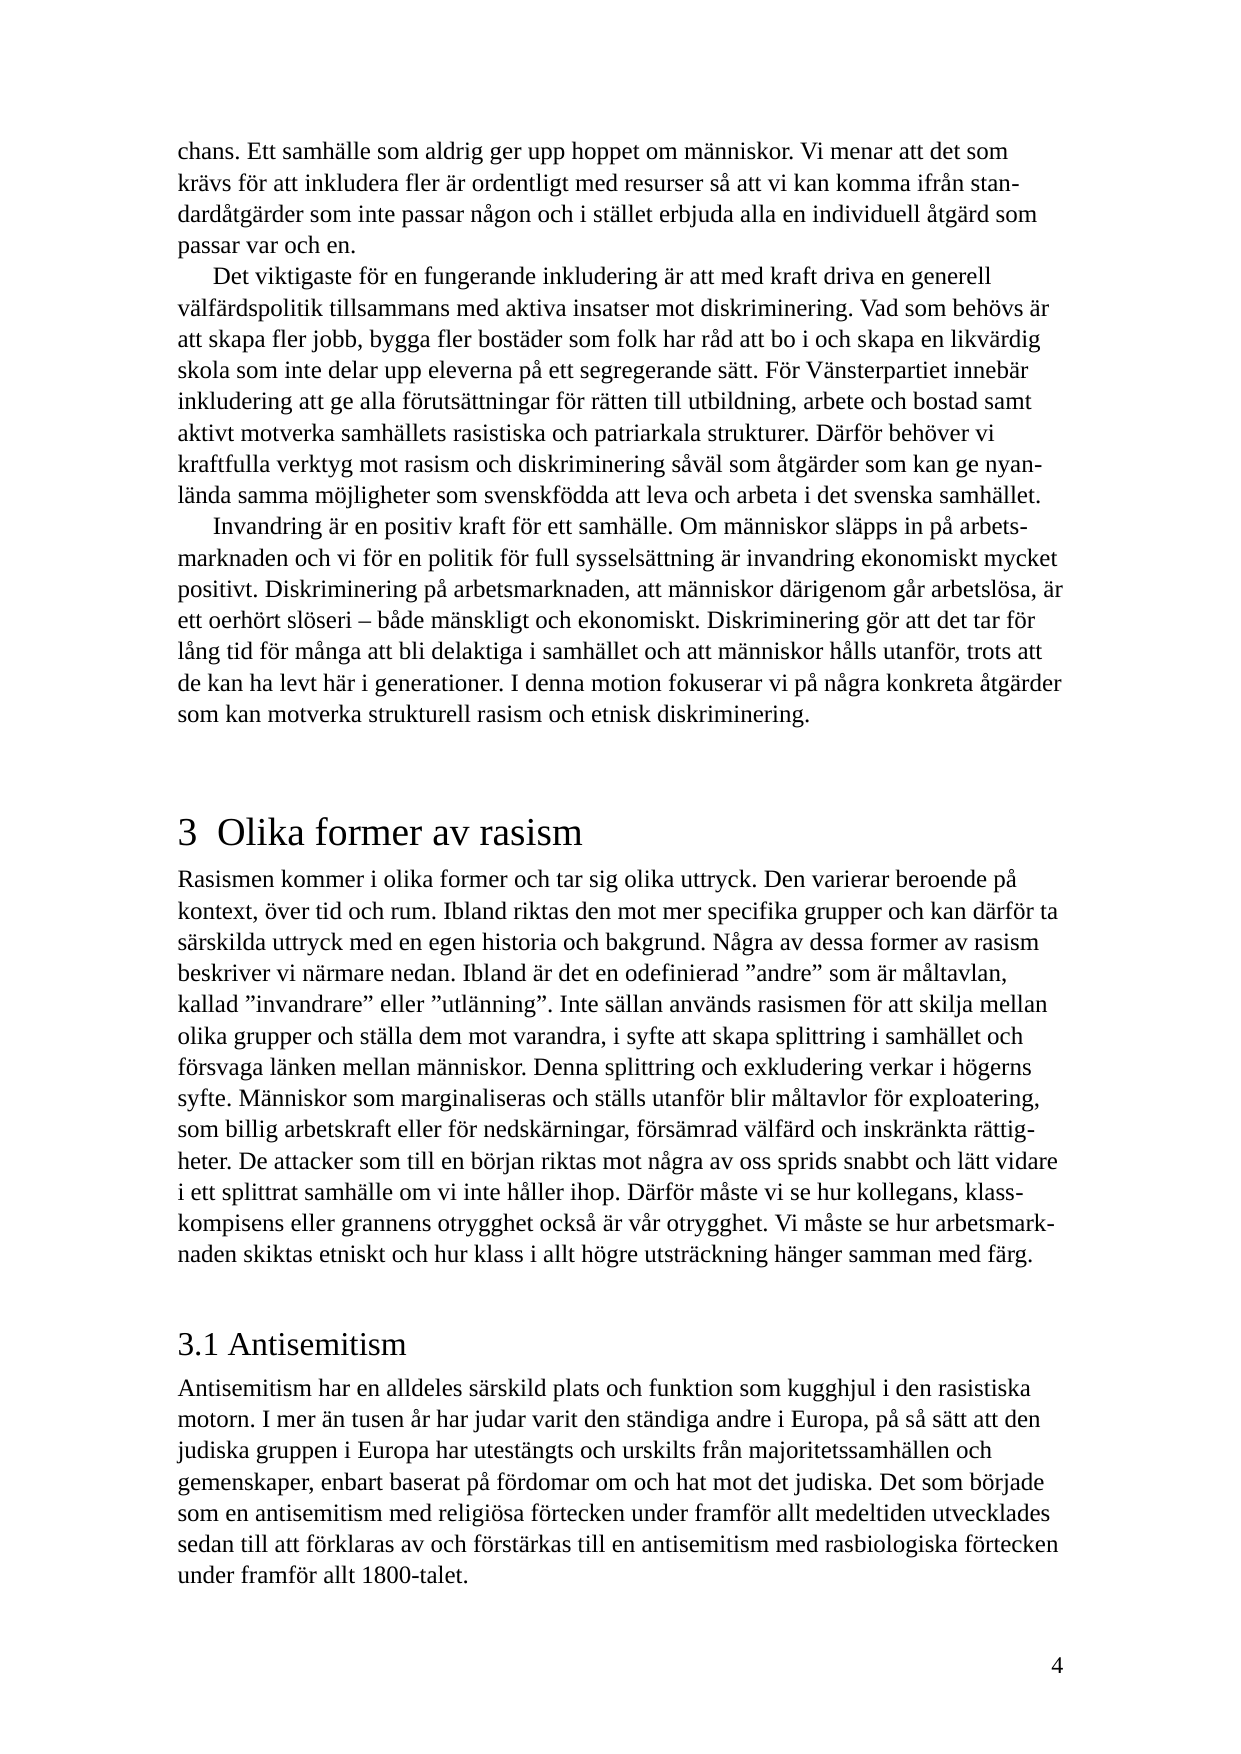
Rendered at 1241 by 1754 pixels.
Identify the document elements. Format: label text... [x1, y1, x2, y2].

text Olika former av rasism [177, 813, 1063, 854]
text Rasismen kommer i olika former och tar sig olika uttryck. Den varierar beroende på kontext, över tid och rum. Ibland riktas den mot mer specifika grupper och kan därför ta särskilda uttryck med en egen historia och bakgrund. Några av dessa former av rasism beskriver vi närmare nedan. Ibland är det en odefinierad ”andre” som är måltavlan, kallad ”invandrare” eller ”utlänning”. Inte sällan används rasismen för att skilja mellan olika grupper och ställa dem mot varandra, i syfte att skapa splittring i samhället och försvaga länken mellan människor. Denna splittring och exkludering verkar i högerns syfte. Människor som marginaliseras och ställs utanför blir måltavlor för exploatering, som billig arbetskraft eller för nedskärningar, försämrad välfärd och inskränkta rättigheter. De attacker som till en början riktas mot några av oss sprids snabbt och lätt vidare i ett splittrat samhälle om vi inte håller ihop. Därför måste vi se hur kollegans, klasskompisens eller grannens otrygghet också är vår otrygghet. Vi måste se hur arbetsmarknaden skiktas etniskt och hur klass i allt högre utsträckning hänger samman med färg. [177, 862, 1063, 1268]
text Antisemitism har en alldeles särskild plats och funktion som kugghjul i den rasistiska motorn. I mer än tusen år har judar varit den ständiga andre i Europa, på så sätt att den judiska gruppen i Europa har utestängts och urskilts från majoritetssamhällen och gemenskaper, enbart baserat på fördomar om och hat mot det judiska. Det som började som en antisemitism med religiösa förtecken under framför allt medeltiden utvecklades sedan till att förklaras av och förstärkas till en antisemitism med rasbiologiska förtecken under framför allt 1800-talet. [177, 1370, 1063, 1589]
text Det viktigaste för en fungerande inkludering är att med kraft driva en generell välfärdspolitik tillsammans med aktiva insatser mot diskriminering. Vad som behövs är att skapa fler jobb, bygga fler bostäder som folk har råd att bo i och skapa en likvärdig skola som inte delar upp eleverna på ett segregerande sätt. För Vänsterpartiet innebär inkludering att ge alla förutsättningar för rätten till utbildning, arbete och bostad samt aktivt motverka samhällets rasistiska och patriarkala strukturer. Därför behöver vi kraftfulla verktyg mot rasism och diskriminering såväl som åtgärder som kan ge nyanlända samma möjligheter som svenskfödda att leva och arbeta i det svenska samhället. [177, 259, 1063, 509]
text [177, 134, 1063, 259]
text Antisemitism [177, 1331, 1063, 1362]
text Invandring är en positiv kraft för ett samhälle. Om människor släpps in på arbetsmarknaden och vi för en politik för full sysselsättning är invandring ekonomiskt mycket positivt. Diskriminering på arbetsmarknaden, att människor därigenom går arbetslösa, är ett oerhört slöseri – både mänskligt och ekonomiskt. Diskriminering gör att det tar för lång tid för många att bli delaktiga i samhället och att människor hålls utanför, trots att de kan ha levt här i generationer. I denna motion fokuserar vi på några konkreta åtgärder som kan motverka strukturell rasism och etnisk diskriminering. [177, 509, 1063, 728]
